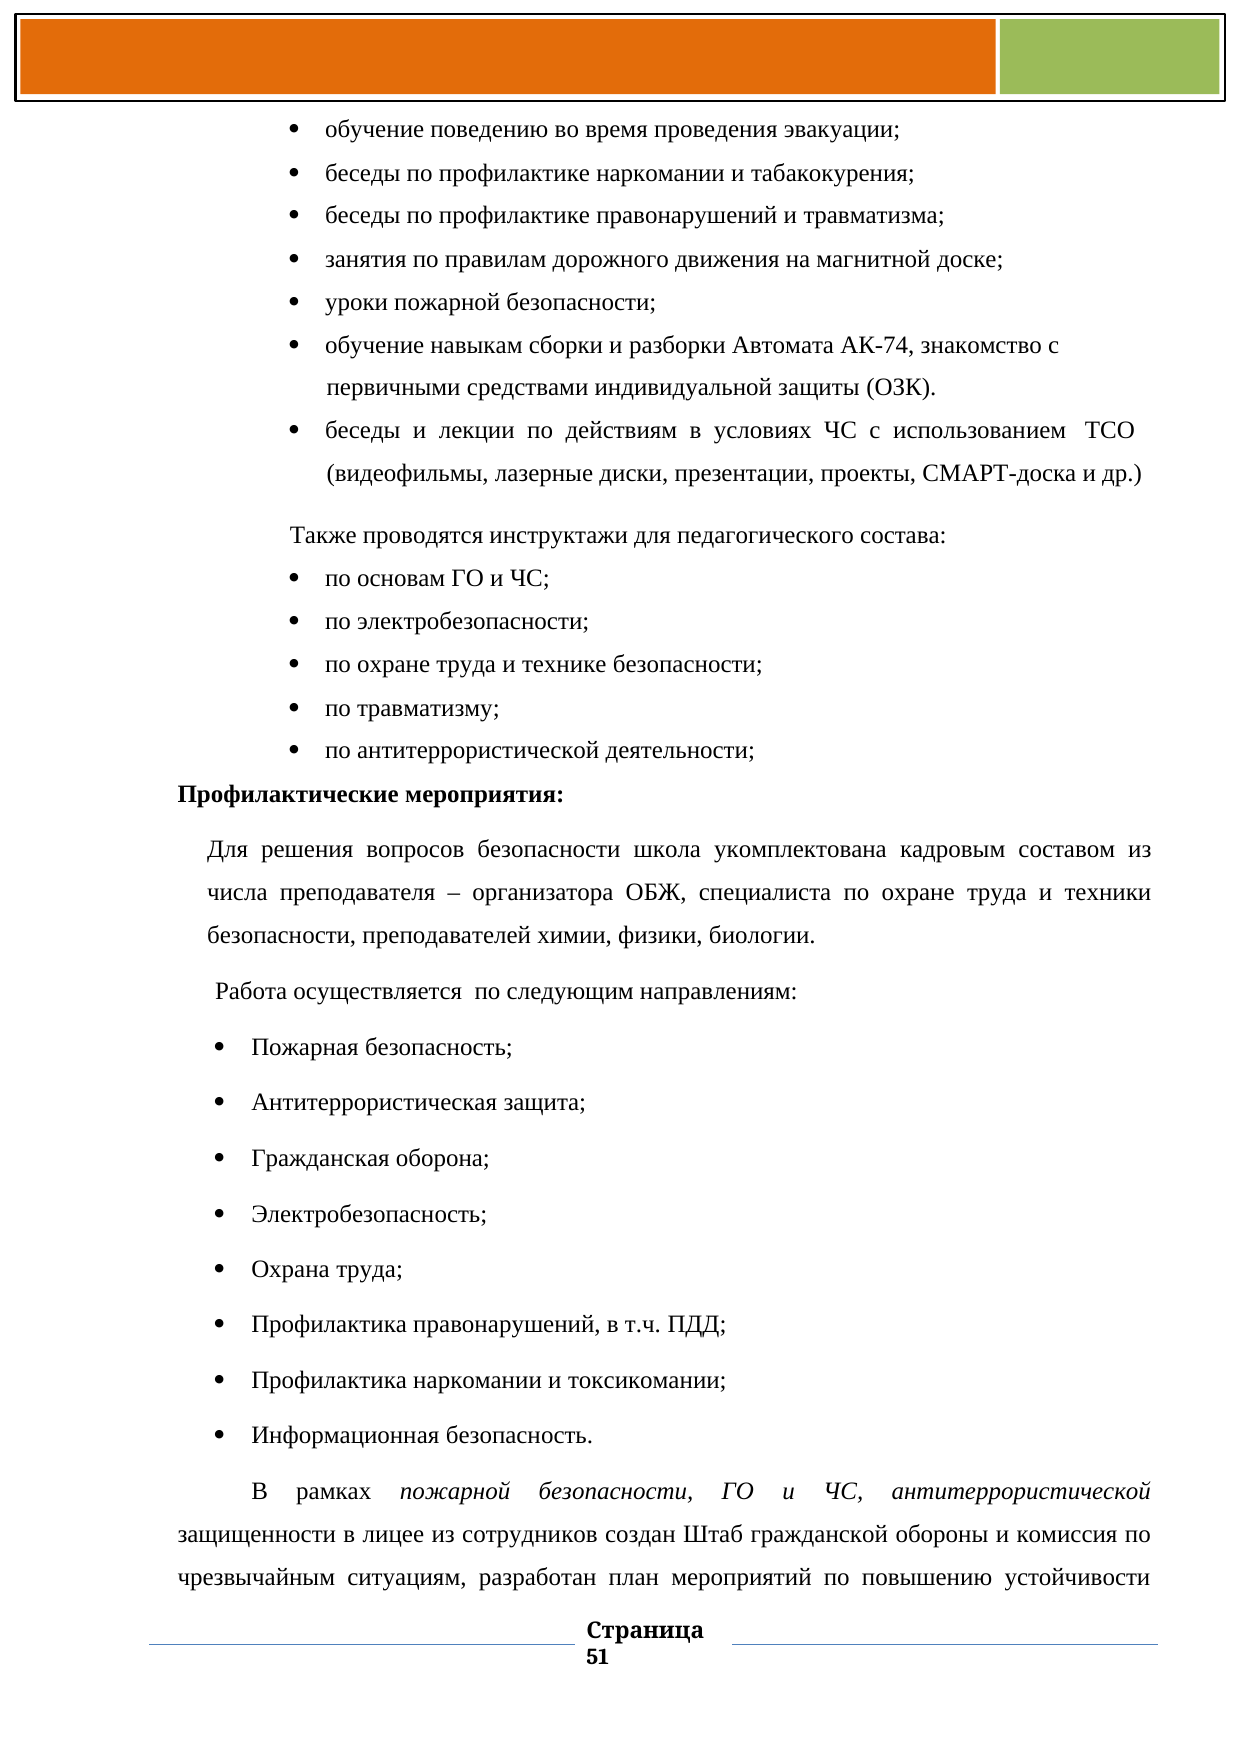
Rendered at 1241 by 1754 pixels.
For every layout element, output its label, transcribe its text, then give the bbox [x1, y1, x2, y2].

text Также проводятся инструктажи для педагогического состава: [289, 520, 1135, 549]
text Для решения вопросов безопасности школа укомплектована кадровым составом из числа преподавателя – организатора ОБЖ, специалиста по охране труда и техники безопасности, преподавателей химии, физики, биологии. [207, 834, 1152, 949]
list обучение поведению во время проведения эвакуации; [289, 114, 1169, 143]
list Электробезопасность; [215, 1199, 1169, 1227]
list Профилактика правонарушений, в т.ч. ПДД; [215, 1309, 1169, 1338]
list беседы и лекции по действиям в условиях ЧС с использованием ТСО [289, 415, 1169, 444]
list занятия по правилам дорожного движения на магнитной доске; [289, 244, 1169, 272]
list обучение навыкам сборки и разборки Автомата АК-74, знакомство с первичными средствами индивидуальной защиты (ОЗК). [289, 330, 1159, 401]
list по травматизму; [289, 693, 1169, 721]
list Профилактика наркомании и токсикомании; [215, 1365, 1169, 1394]
text (видеофильмы, лазерные диски, презентации, проекты, СМАРТ-доска и др.) [326, 458, 1158, 487]
list Охрана труда; [215, 1254, 1169, 1283]
list беседы по профилактике правонарушений и травматизма; [289, 201, 1169, 229]
list Информационная безопасность. [215, 1421, 1169, 1449]
list по основам ГО и ЧС; [289, 563, 1169, 592]
list уроки пожарной безопасности; [289, 287, 1169, 316]
list по антитеррористической деятельности; [289, 735, 1169, 764]
list Антитеррористическая защита; [215, 1087, 1169, 1116]
list Пожарная безопасность; [215, 1032, 1169, 1061]
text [177, 1476, 1152, 1591]
list беседы по профилактике наркомании и табакокурения; [289, 158, 1169, 186]
text Работа осуществляется по следующим направлениям: [215, 976, 1169, 1005]
list Гражданская оборона; [215, 1143, 1169, 1172]
list по охране труда и технике безопасности; [289, 649, 1169, 678]
subtitle Профилактические мероприятия: [177, 779, 1169, 808]
list по электробезопасности; [289, 606, 1169, 635]
